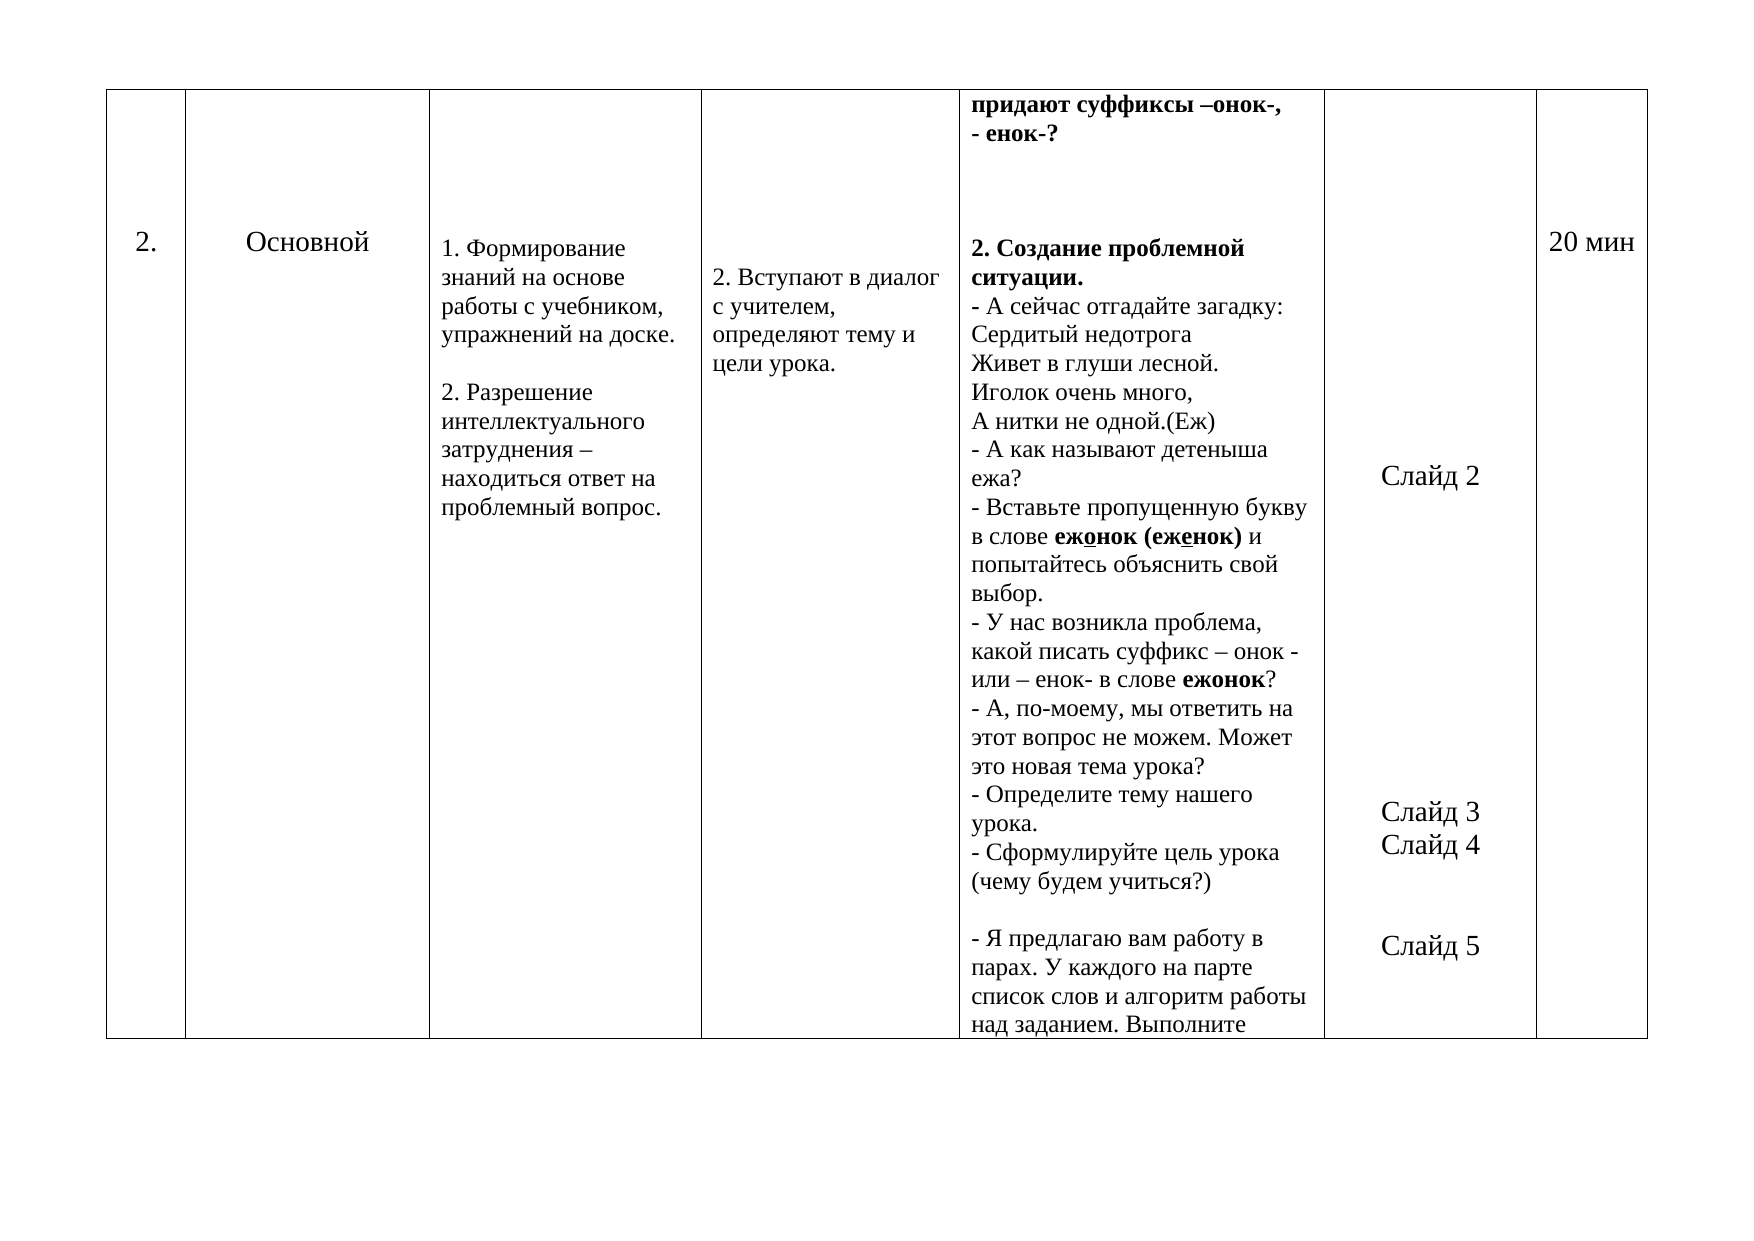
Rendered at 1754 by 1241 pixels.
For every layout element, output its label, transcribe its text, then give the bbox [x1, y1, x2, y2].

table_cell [430, 90, 701, 1038]
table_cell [702, 90, 959, 1038]
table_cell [960, 90, 1324, 1038]
table_cell 5 мин 20 мин [1537, 90, 1647, 1038]
table_cell 1. 2. [107, 90, 185, 1038]
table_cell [1325, 90, 1536, 1038]
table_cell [186, 90, 429, 1038]
